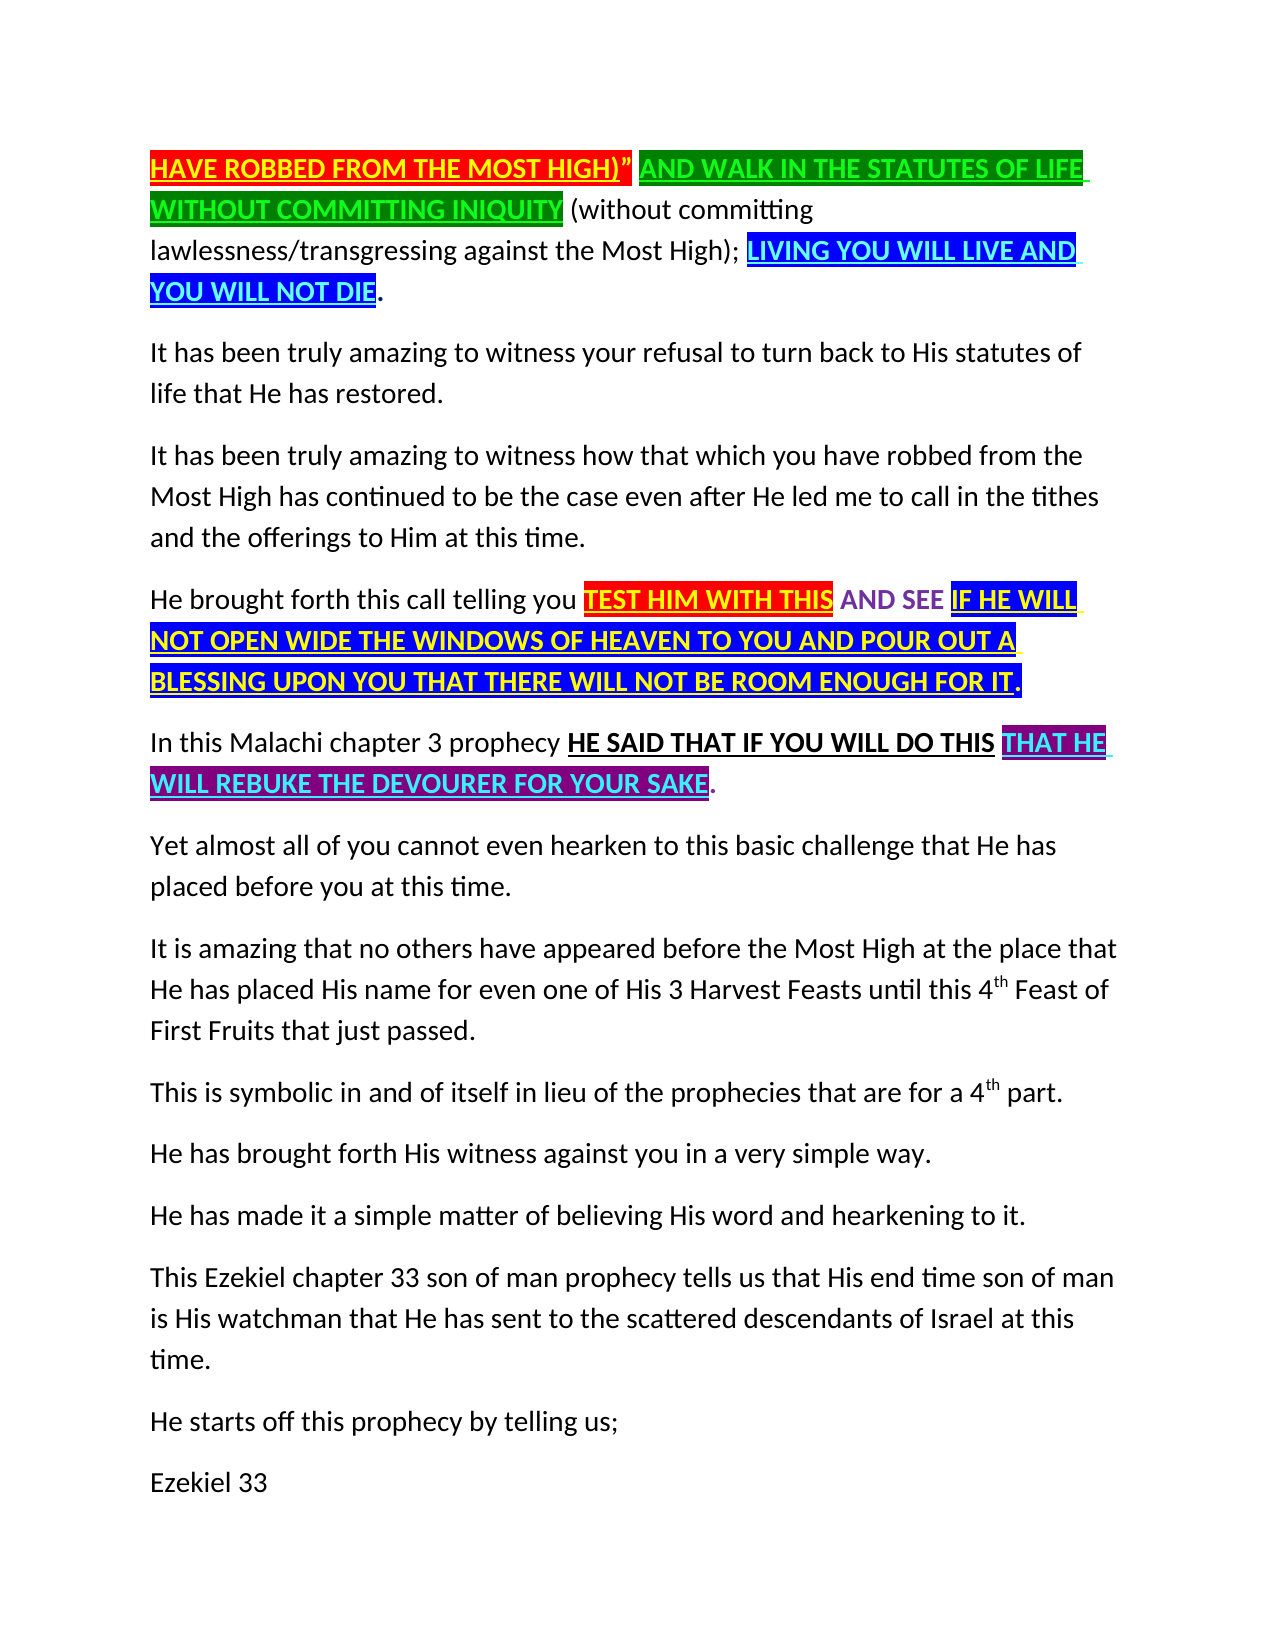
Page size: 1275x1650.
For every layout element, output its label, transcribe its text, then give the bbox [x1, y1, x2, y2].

text Yet almost all of you cannot even hearken to this basic challenge that He has placed before you at this time. [150, 827, 1125, 904]
text He has brought forth His witness against you in a very simple way. [150, 1135, 1125, 1171]
text This is symbolic in and of itself in lieu of the prophecies that are for a 4th part. [150, 1074, 1125, 1109]
text Ezekiel 33 [150, 1464, 1125, 1500]
text It has been truly amazing to witness how that which you have robbed from the Most High has continued to be the case even after He led me to call in the tithes and the offerings to Him at this time. [150, 437, 1125, 555]
text This Ezekiel chapter 33 son of man prophecy tells us that His end time son of man is His watchman that He has sent to the scattered descendants of Israel at this time. [150, 1259, 1125, 1376]
text He has made it a simple matter of believing His word and hearkening to it. [150, 1197, 1125, 1233]
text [150, 150, 1125, 308]
text It has been truly amazing to witness your refusal to turn back to His statutes of life that He has restored. [150, 334, 1125, 411]
text He brought forth this call telling you TEST HIM WITH THIS AND SEE IF HE WILL NOT OPEN WIDE THE WINDOWS OF HEAVEN TO YOU AND POUR OUT A BLESSING UPON YOU THAT THERE WILL NOT BE ROOM ENOUGH FOR IT. [150, 581, 1125, 698]
text He starts off this prophecy by telling us; [150, 1403, 1125, 1438]
text In this Malachi chapter 3 prophecy HE SAID THAT IF YOU WILL DO THIS THAT HE WILL REBUKE THE DEVOURER FOR YOUR SAKE. [150, 724, 1125, 801]
text It is amazing that no others have appeared before the Most High at the place that He has placed His name for even one of His 3 Harvest Feasts until this 4th Feast of First Fruits that just passed. [150, 930, 1125, 1047]
